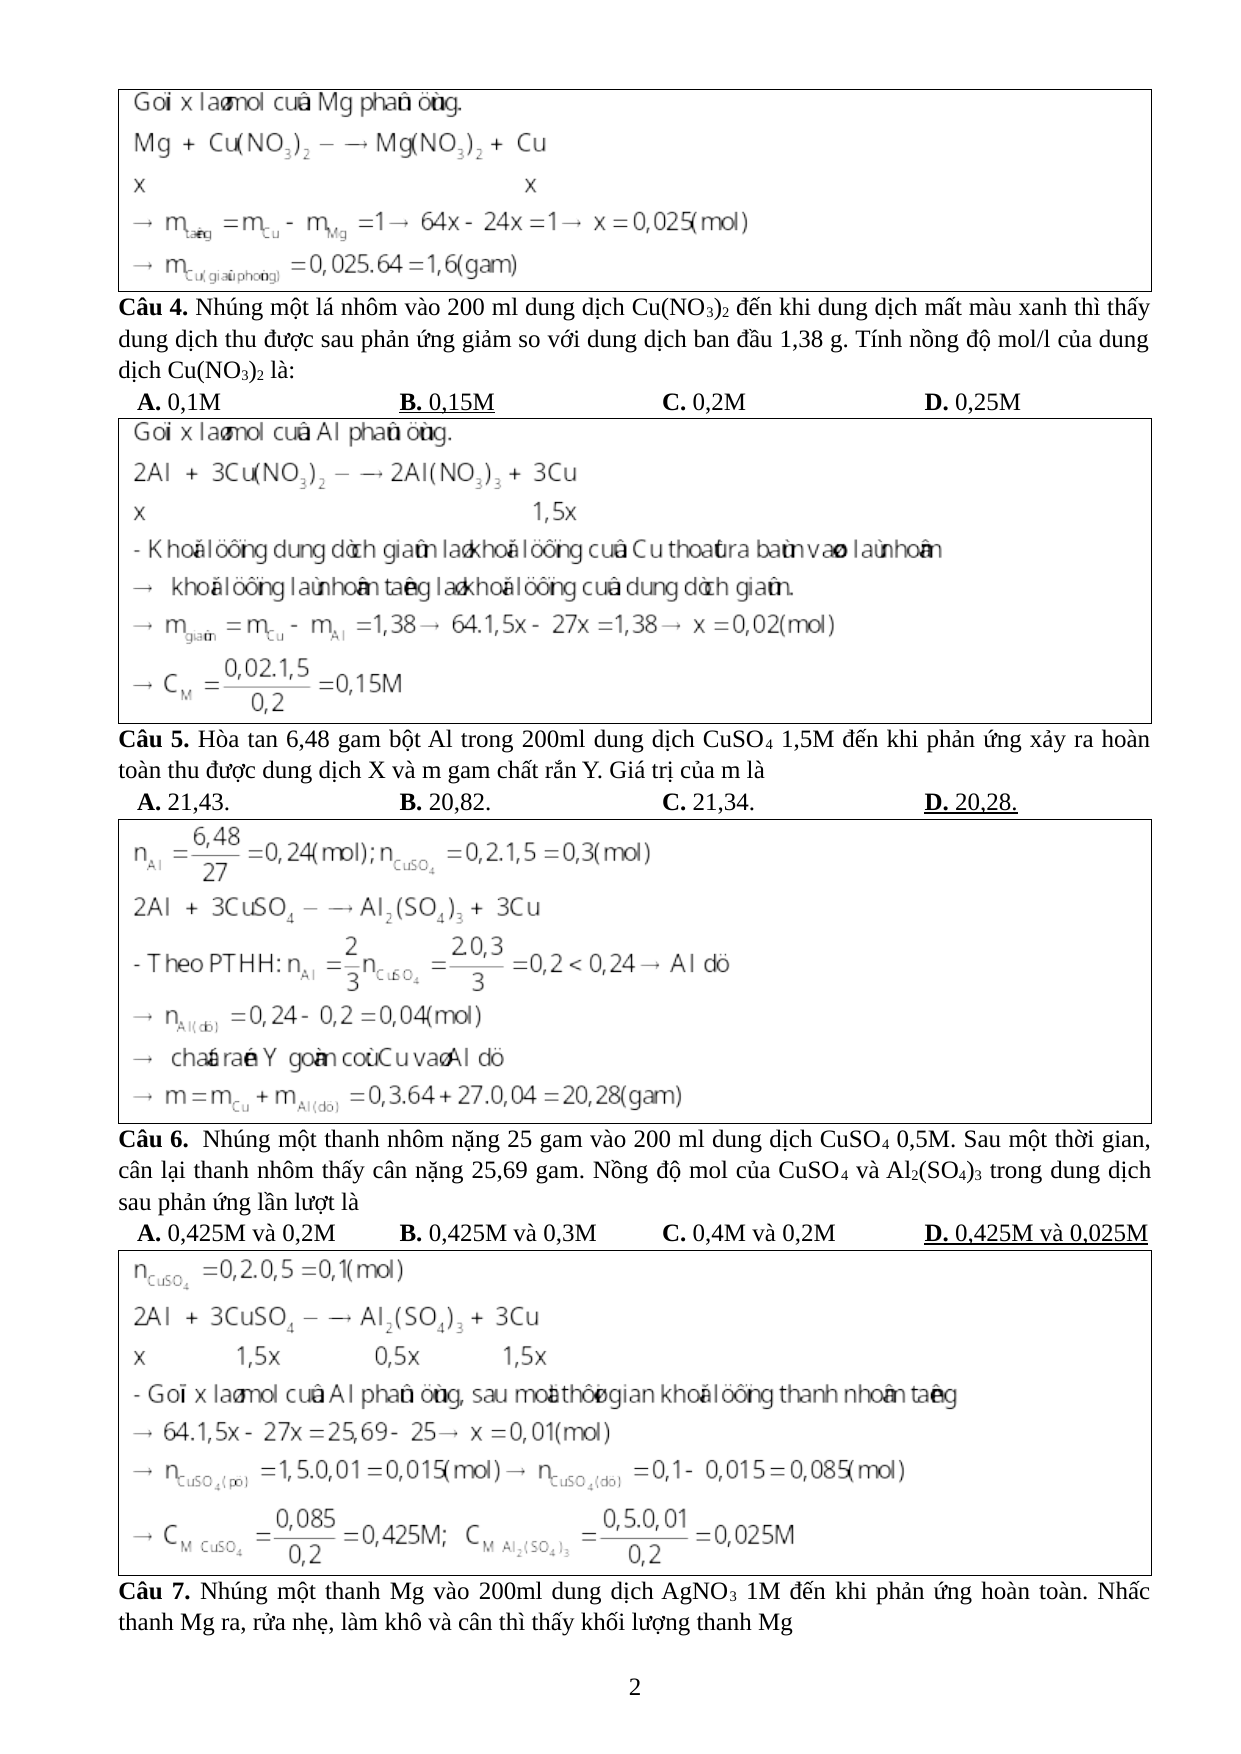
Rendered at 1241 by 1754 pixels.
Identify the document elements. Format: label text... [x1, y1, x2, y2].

text A. 0,425M và 0,2M B. 0,425M và 0,3M C. 0,4M và 0,2M D. 0,425M và 0,025M [118, 1218, 1151, 1247]
text A. 0,1M B. 0,15M C. 0,2M D. 0,25M [118, 387, 1151, 416]
text Câu 4. Nhúng một lá nhôm vào 200 ml dung dịch Cu(NO3)2 đến khi dung dịch mất màu xanh thì thấy dung dịch thu được sau phản ứng giảm so với dung dịch ban đầu 1,38 g. Tính nồng độ mol/l của dung dịch Cu(NO3)2 là: [118, 292, 1151, 384]
text A. 21,43. B. 20,82. C. 21,34. D. 20,28. [118, 787, 1151, 816]
table_header [119, 90, 1151, 291]
text Câu 7. Nhúng một thanh Mg vào 200ml dung dịch AgNO3 1M đến khi phản ứng hoàn toàn. Nhấc thanh Mg ra, rửa nhẹ, làm khô và cân thì thấy khối lượng thanh Mg [118, 1576, 1151, 1636]
table_header [119, 1251, 1151, 1575]
text Câu 5. Hòa tan 6,48 gam bột Al trong 200ml dung dịch CuSO4 1,5M đến khi phản ứng xảy ra hoàn toàn thu được dung dịch X và m gam chất rắn Y. Giá trị của m là [118, 724, 1151, 784]
text Câu 6. Nhúng một thanh nhôm nặng 25 gam vào 200 ml dung dịch CuSO4 0,5M. Sau một thời gian, cân lại thanh nhôm thấy cân nặng 25,69 gam. Nồng độ mol của CuSO4 và Al2(SO4)3 trong dung dịch sau phản ứng lần lượt là [118, 1124, 1151, 1216]
table_header [119, 820, 1151, 1123]
table_header [119, 419, 1151, 723]
